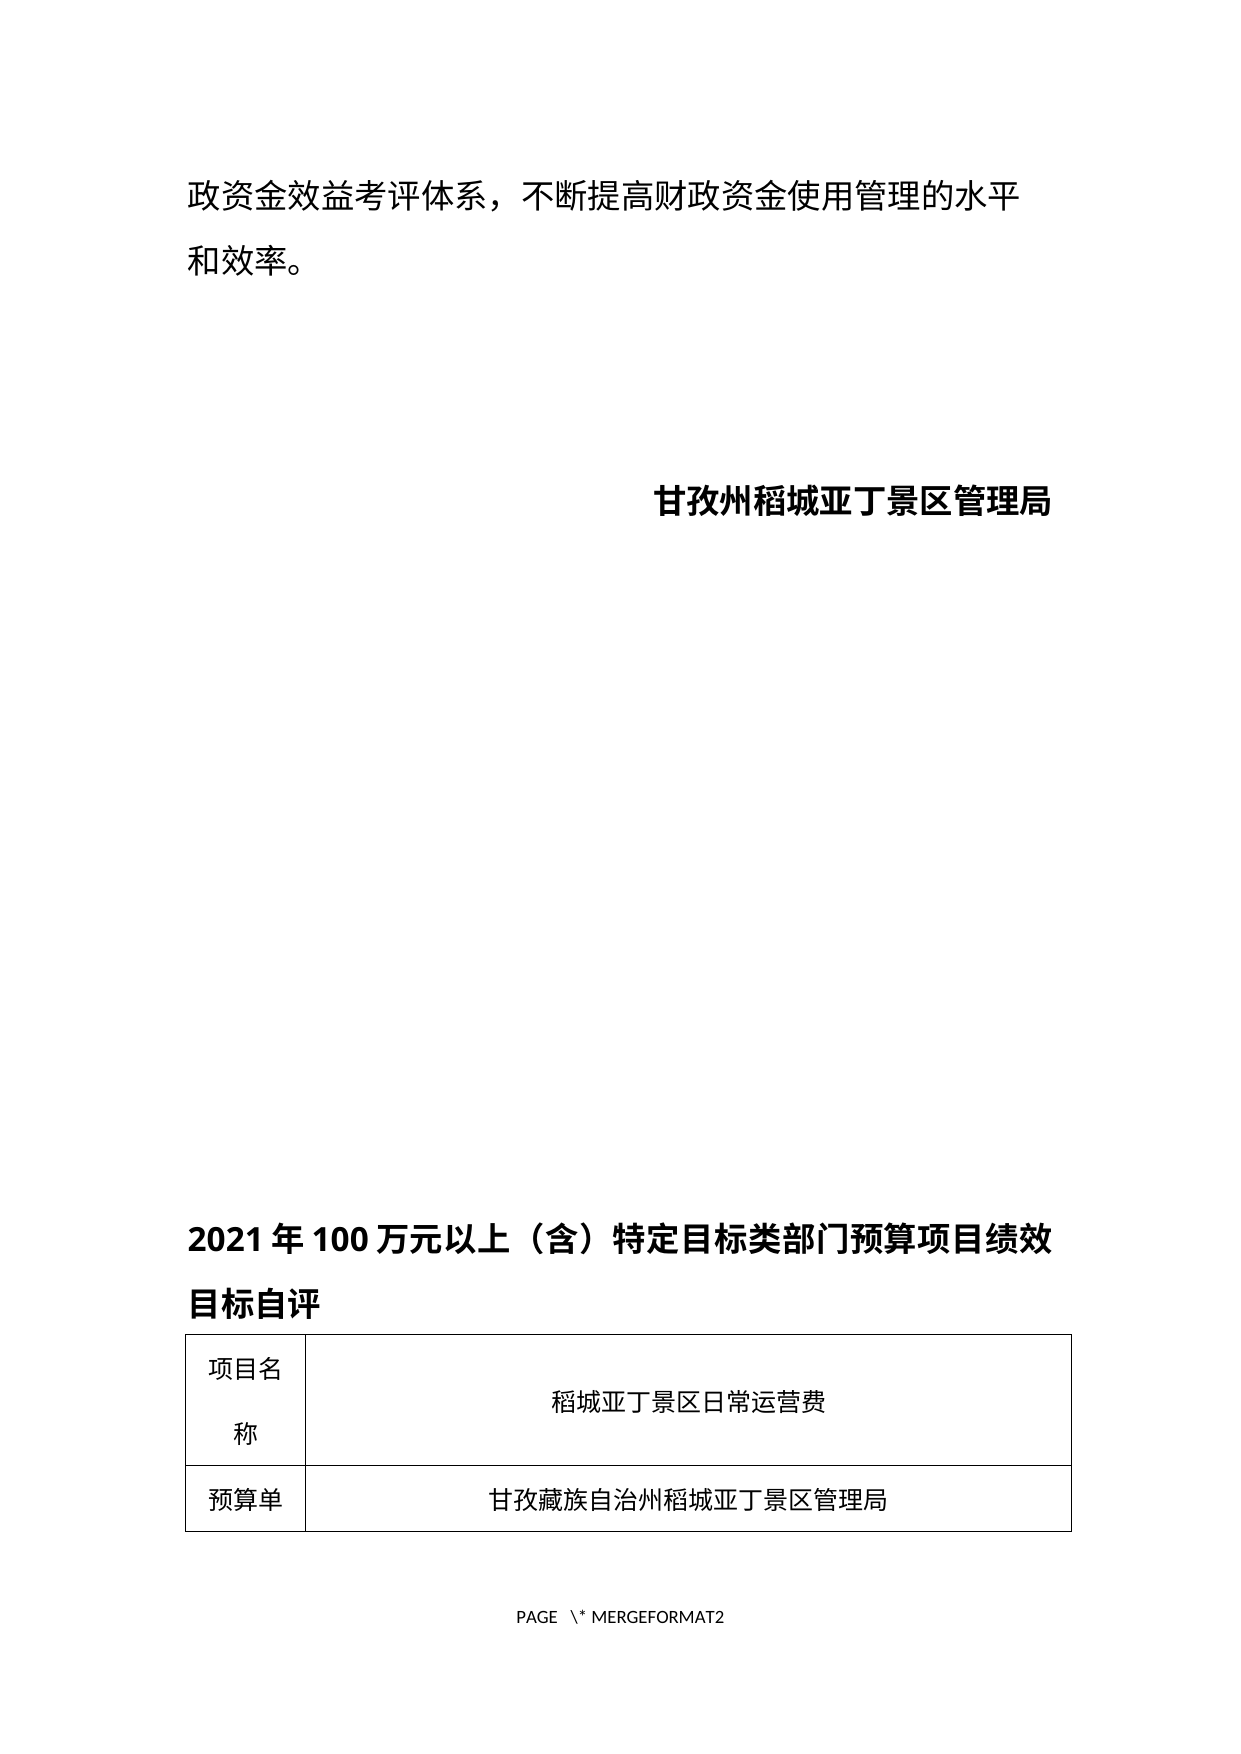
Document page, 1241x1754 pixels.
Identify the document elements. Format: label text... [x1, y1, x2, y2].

table_header 稻城亚丁景区日常运营费 [306, 1335, 1071, 1465]
table_cell 甘孜藏族自治州稻城亚丁景区管理局 [306, 1466, 1071, 1531]
table_cell 预算单位 [186, 1466, 305, 1531]
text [187, 162, 1053, 292]
table_header 项目名称 [186, 1335, 305, 1465]
text 2021年100万元以上（含）特定目标类部门预算项目绩效目标自评 [187, 1204, 1053, 1334]
text 甘孜州稻城亚丁景区管理局 [187, 467, 1053, 532]
